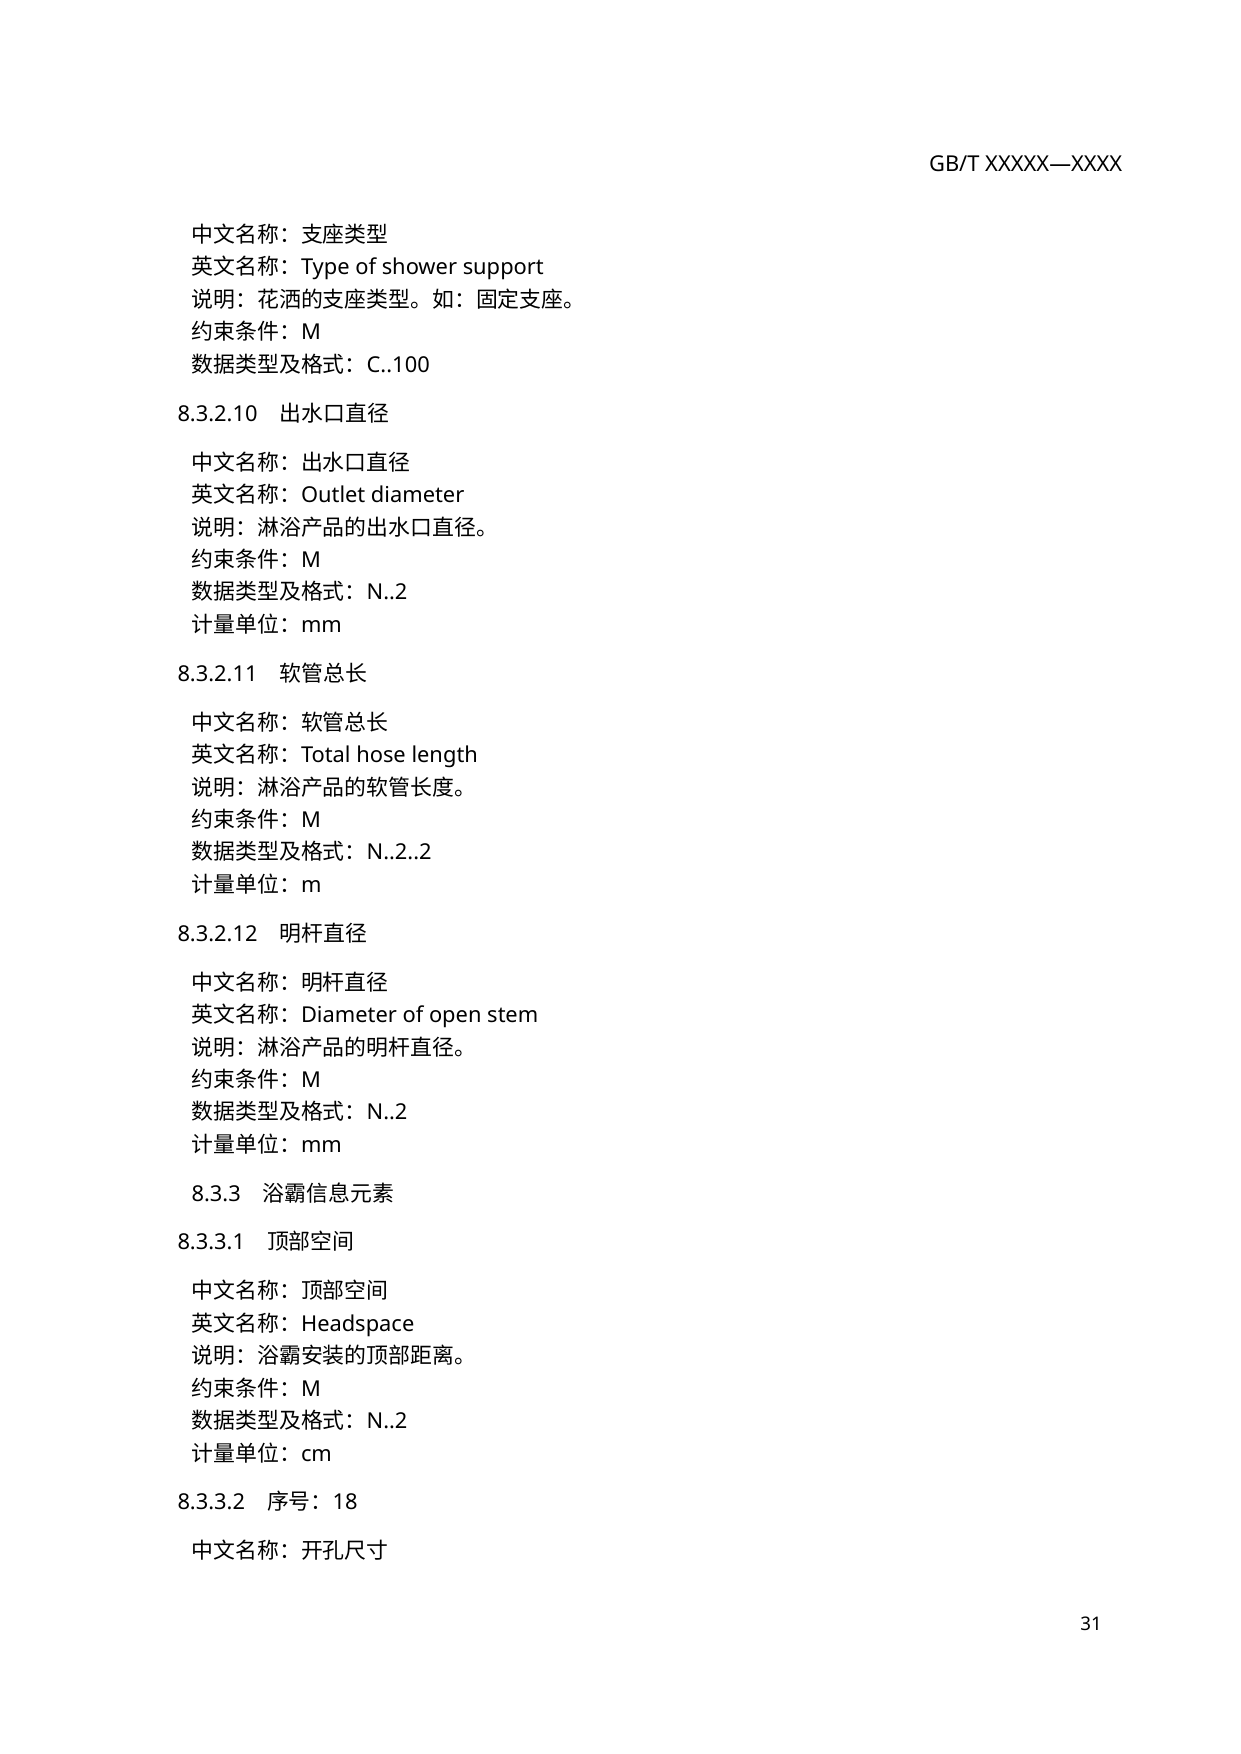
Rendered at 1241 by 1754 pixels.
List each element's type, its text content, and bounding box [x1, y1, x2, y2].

text 说明：浴霸安装的顶部距离。 [148, 1338, 1122, 1370]
list 出水口直径 [177, 395, 1122, 428]
text 英文名称：Type of shower support [148, 249, 1122, 282]
text 约束条件：M [148, 1370, 1122, 1403]
text 计量单位：mm [148, 607, 1122, 639]
text 说明：淋浴产品的软管长度。 [148, 769, 1122, 802]
text 计量单位：m [148, 867, 1122, 899]
list 顶部空间 [177, 1224, 1122, 1257]
text 说明：花洒的支座类型。如：固定支座。 [148, 282, 1122, 314]
text 英文名称：Headspace [148, 1305, 1122, 1338]
text 中文名称：顶部空间 [148, 1273, 1122, 1305]
text 英文名称：Outlet diameter [148, 477, 1122, 509]
text 中文名称：出水口直径 [148, 444, 1122, 477]
text 浴霸信息元素 [148, 1175, 1122, 1208]
text 英文名称：Diameter of open stem [148, 997, 1122, 1029]
text 数据类型及格式：N..2 [148, 1403, 1122, 1435]
text 说明：淋浴产品的明杆直径。 [148, 1029, 1122, 1062]
list 序号：18 [177, 1484, 1122, 1517]
text 说明：淋浴产品的出水口直径。 [148, 509, 1122, 542]
text 中文名称：软管总长 [148, 704, 1122, 737]
text 中文名称：支座类型 [148, 217, 1122, 249]
text 计量单位：cm [148, 1435, 1122, 1468]
text 数据类型及格式：N..2 [148, 574, 1122, 607]
text 约束条件：M [148, 802, 1122, 834]
text 数据类型及格式：N..2 [148, 1094, 1122, 1127]
list 软管总长 [177, 655, 1122, 688]
text 英文名称：Total hose length [148, 737, 1122, 769]
text 约束条件：M [148, 542, 1122, 574]
text 约束条件：M [148, 314, 1122, 347]
text 数据类型及格式：C..100 [148, 347, 1122, 379]
text 中文名称：开孔尺寸 [148, 1533, 1122, 1565]
text 计量单位：mm [148, 1127, 1122, 1159]
text 中文名称：明杆直径 [148, 964, 1122, 997]
text 约束条件：M [148, 1062, 1122, 1094]
list 明杆直径 [177, 915, 1122, 948]
text 数据类型及格式：N..2..2 [148, 834, 1122, 867]
